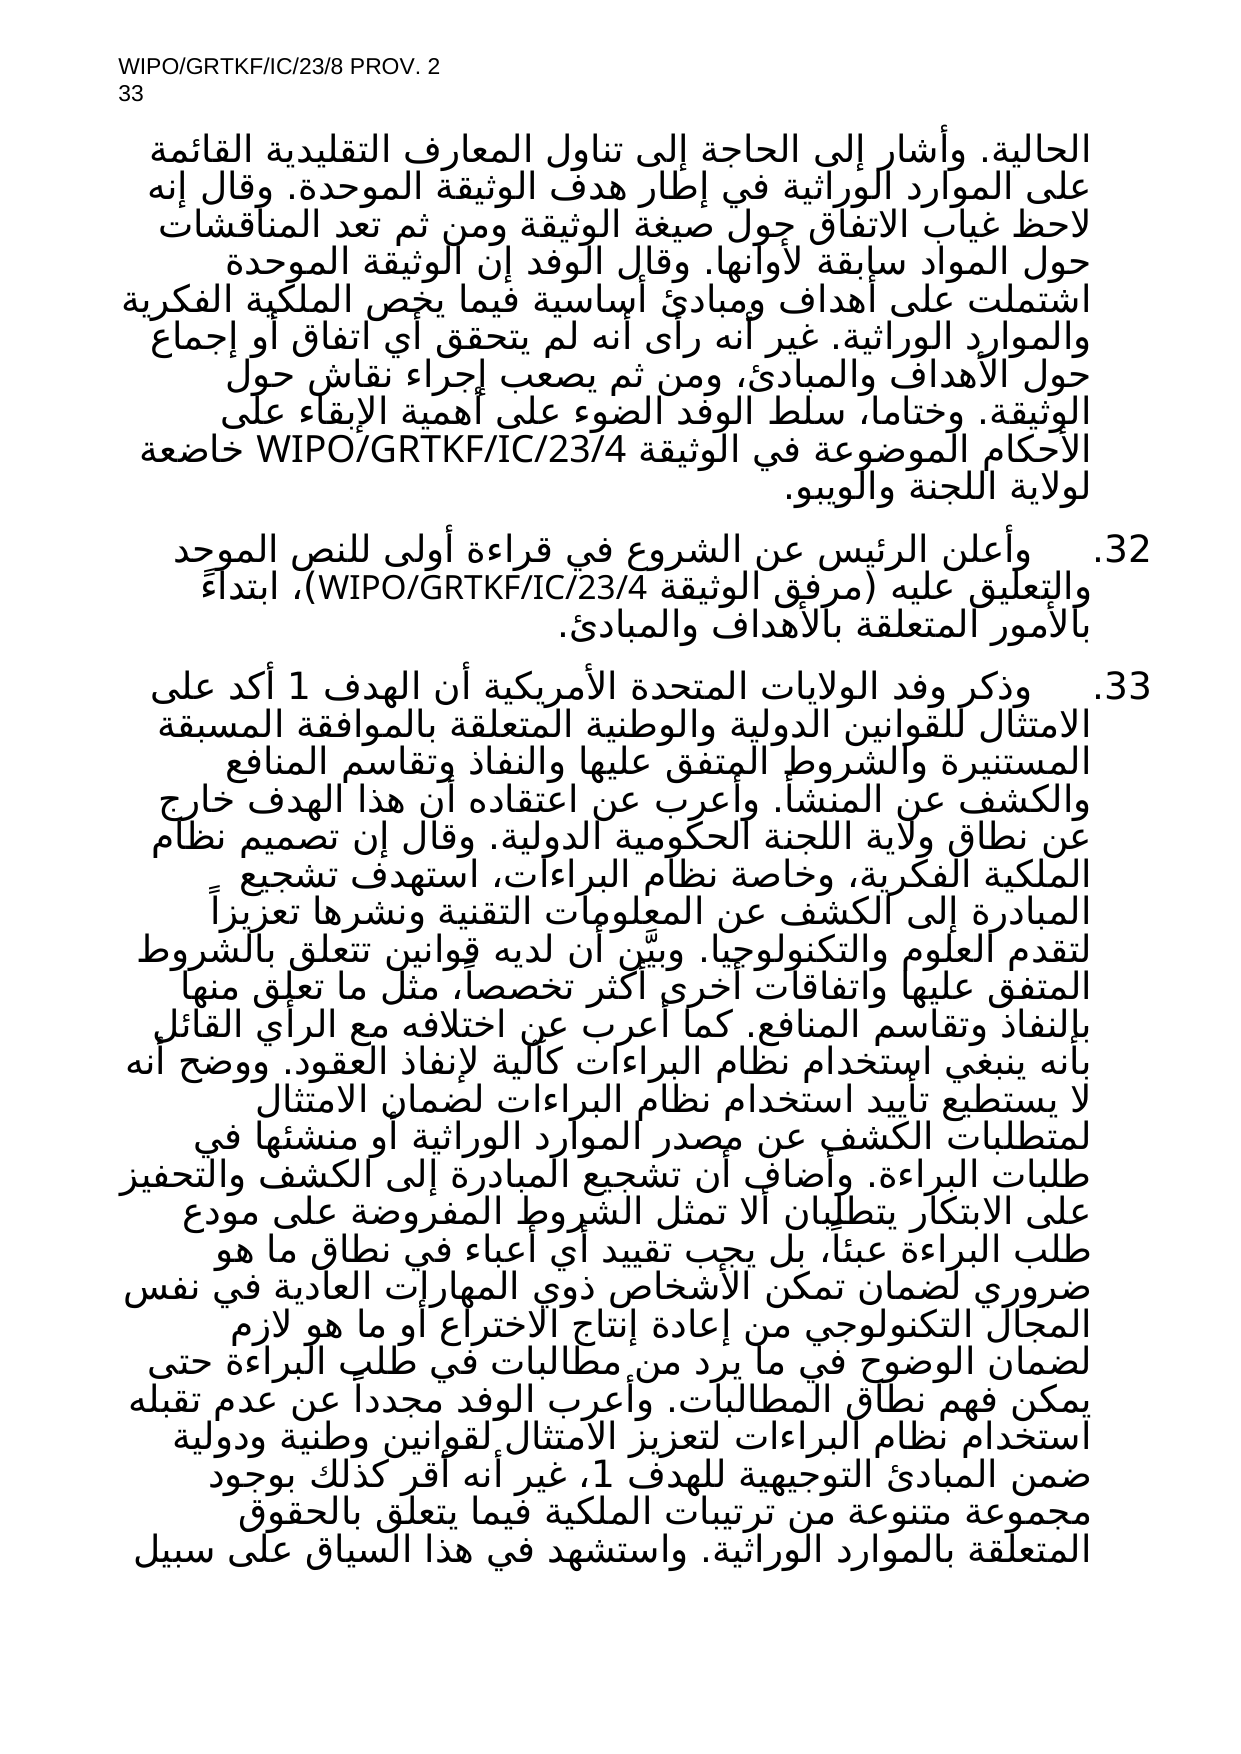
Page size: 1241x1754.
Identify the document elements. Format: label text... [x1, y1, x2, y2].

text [118, 132, 1092, 507]
text وأعلن الرئيس عن الشروع في قراءة أولى للنص الموحد والتعليق عليه (مرفق الوثيقة WIPO/GRTKF/IC/23/4)، ابتداءً بالأمور المتعلقة بالأهداف والمبادئ. [118, 532, 1092, 645]
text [118, 670, 1092, 1570]
